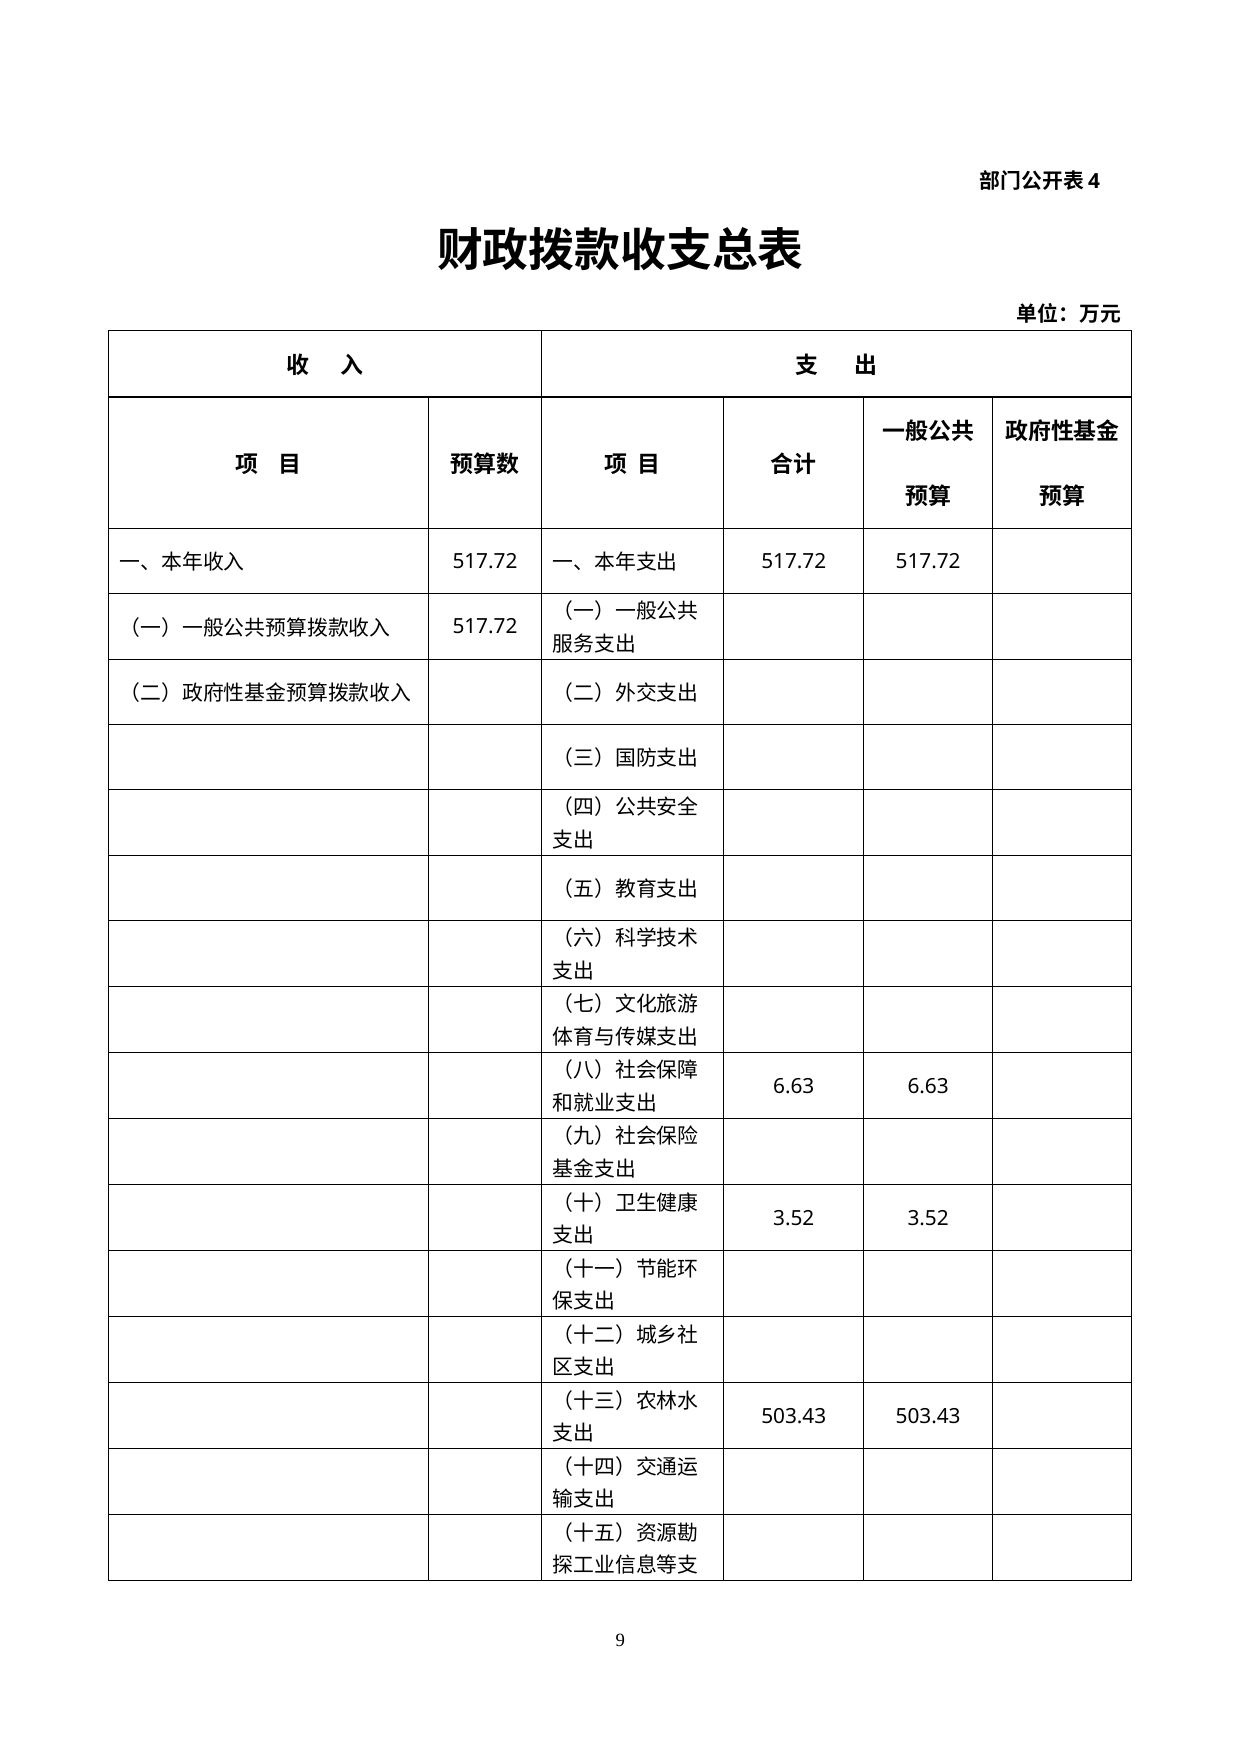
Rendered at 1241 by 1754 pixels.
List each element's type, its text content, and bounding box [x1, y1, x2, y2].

table_cell [429, 660, 541, 723]
table_cell （十二）城乡社区支出 [542, 1317, 723, 1382]
table_cell [109, 1053, 428, 1118]
table_cell [993, 1449, 1131, 1514]
table_cell [429, 1251, 541, 1316]
table_cell （十四）交通运输支出 [542, 1449, 723, 1514]
table_cell [864, 1317, 992, 1382]
table_cell （一）一般公共预算拨款收入 [109, 594, 428, 658]
table_cell [109, 1317, 428, 1382]
table_cell （三）国防支出 [542, 725, 723, 788]
table_cell [724, 594, 863, 658]
table_cell [429, 856, 541, 919]
table_cell [724, 1251, 863, 1316]
table_cell 财政拨款收支总表 [108, 198, 1132, 295]
table_cell [109, 856, 428, 919]
table_cell [993, 1515, 1131, 1580]
table_cell [864, 725, 992, 788]
table_cell [724, 1317, 863, 1382]
table_cell [429, 725, 541, 788]
table_cell [993, 529, 1131, 592]
table_cell [724, 790, 863, 854]
table_cell [724, 1515, 863, 1580]
table_cell [429, 1053, 541, 1118]
table_cell [864, 856, 992, 919]
table_header 部门公开表4 [108, 162, 1132, 197]
table_cell 一般公共预算 [864, 398, 992, 527]
table_cell 单位：万元 [108, 295, 1132, 330]
table_cell （十五）资源勘探工业信息等支出 [542, 1515, 723, 1580]
table_cell [724, 725, 863, 788]
table_cell 支 出 [542, 331, 1131, 396]
table_cell 517.72 [429, 594, 541, 658]
table_cell [109, 1119, 428, 1184]
table_cell [993, 790, 1131, 854]
table_cell [993, 987, 1131, 1052]
table_cell 3.52 [864, 1185, 992, 1250]
table_cell [429, 1185, 541, 1250]
table_cell （二）外交支出 [542, 660, 723, 723]
table_cell [724, 1119, 863, 1184]
table_cell （一）一般公共服务支出 [542, 594, 723, 658]
table_cell [724, 921, 863, 986]
table_cell [429, 1449, 541, 1514]
table_cell （七）文化旅游体育与传媒支出 [542, 987, 723, 1052]
table_cell [993, 921, 1131, 986]
table_cell （五）教育支出 [542, 856, 723, 919]
table_cell [864, 987, 992, 1052]
table_cell [429, 1119, 541, 1184]
table_cell 一、本年支出 [542, 529, 723, 592]
table_cell [429, 1383, 541, 1448]
table_cell [864, 1251, 992, 1316]
table_cell [429, 921, 541, 986]
table_cell 项 目 [542, 398, 723, 527]
table_cell [109, 1185, 428, 1250]
table_cell [864, 1119, 992, 1184]
table_cell 合计 [724, 398, 863, 527]
table_cell 503.43 [724, 1383, 863, 1448]
table_cell [724, 987, 863, 1052]
table_cell [724, 1449, 863, 1514]
table_cell [109, 1383, 428, 1448]
table_cell [724, 856, 863, 919]
table_cell 6.63 [724, 1053, 863, 1118]
table_cell [993, 725, 1131, 788]
table_cell [864, 1515, 992, 1580]
table_cell （六）科学技术支出 [542, 921, 723, 986]
table_cell （十）卫生健康支出 [542, 1185, 723, 1250]
table_cell 503.43 [864, 1383, 992, 1448]
table_cell [109, 1251, 428, 1316]
table_cell [864, 594, 992, 658]
table_cell [429, 1515, 541, 1580]
table_cell [993, 1053, 1131, 1118]
table_cell [993, 1185, 1131, 1250]
table_cell 517.72 [724, 529, 863, 592]
table_cell 517.72 [429, 529, 541, 592]
table_cell [864, 660, 992, 723]
table_cell 项 目 [109, 398, 428, 527]
table_cell （四）公共安全支出 [542, 790, 723, 854]
table_cell [993, 1251, 1131, 1316]
table_cell 一、本年收入 [109, 529, 428, 592]
table_cell 预算数 [429, 398, 541, 527]
table_cell 政府性基金 预算 [993, 398, 1131, 527]
table_cell （十一）节能环保支出 [542, 1251, 723, 1316]
table_cell [993, 1383, 1131, 1448]
table_cell [724, 660, 863, 723]
table_cell [864, 1449, 992, 1514]
table_cell [429, 987, 541, 1052]
table_cell [864, 790, 992, 854]
table_cell [993, 594, 1131, 658]
table_cell [993, 660, 1131, 723]
table_cell [109, 790, 428, 854]
table_cell 517.72 [864, 529, 992, 592]
table_cell （十三）农林水支出 [542, 1383, 723, 1448]
table_cell 6.63 [864, 1053, 992, 1118]
table_cell [109, 725, 428, 788]
table_cell [429, 1317, 541, 1382]
table_cell [429, 790, 541, 854]
table_cell （九）社会保险基金支出 [542, 1119, 723, 1184]
table_cell （八）社会保障和就业支出 [542, 1053, 723, 1118]
table_cell [993, 856, 1131, 919]
table_cell 3.52 [724, 1185, 863, 1250]
table_cell [864, 921, 992, 986]
table_cell [993, 1119, 1131, 1184]
table_cell （二）政府性基金预算拨款收入 [109, 660, 428, 723]
table_cell 收 入 [109, 331, 541, 396]
table_cell [109, 1449, 428, 1514]
table_cell [109, 921, 428, 986]
table_cell [993, 1317, 1131, 1382]
table_cell [109, 987, 428, 1052]
table_cell [109, 1515, 428, 1580]
